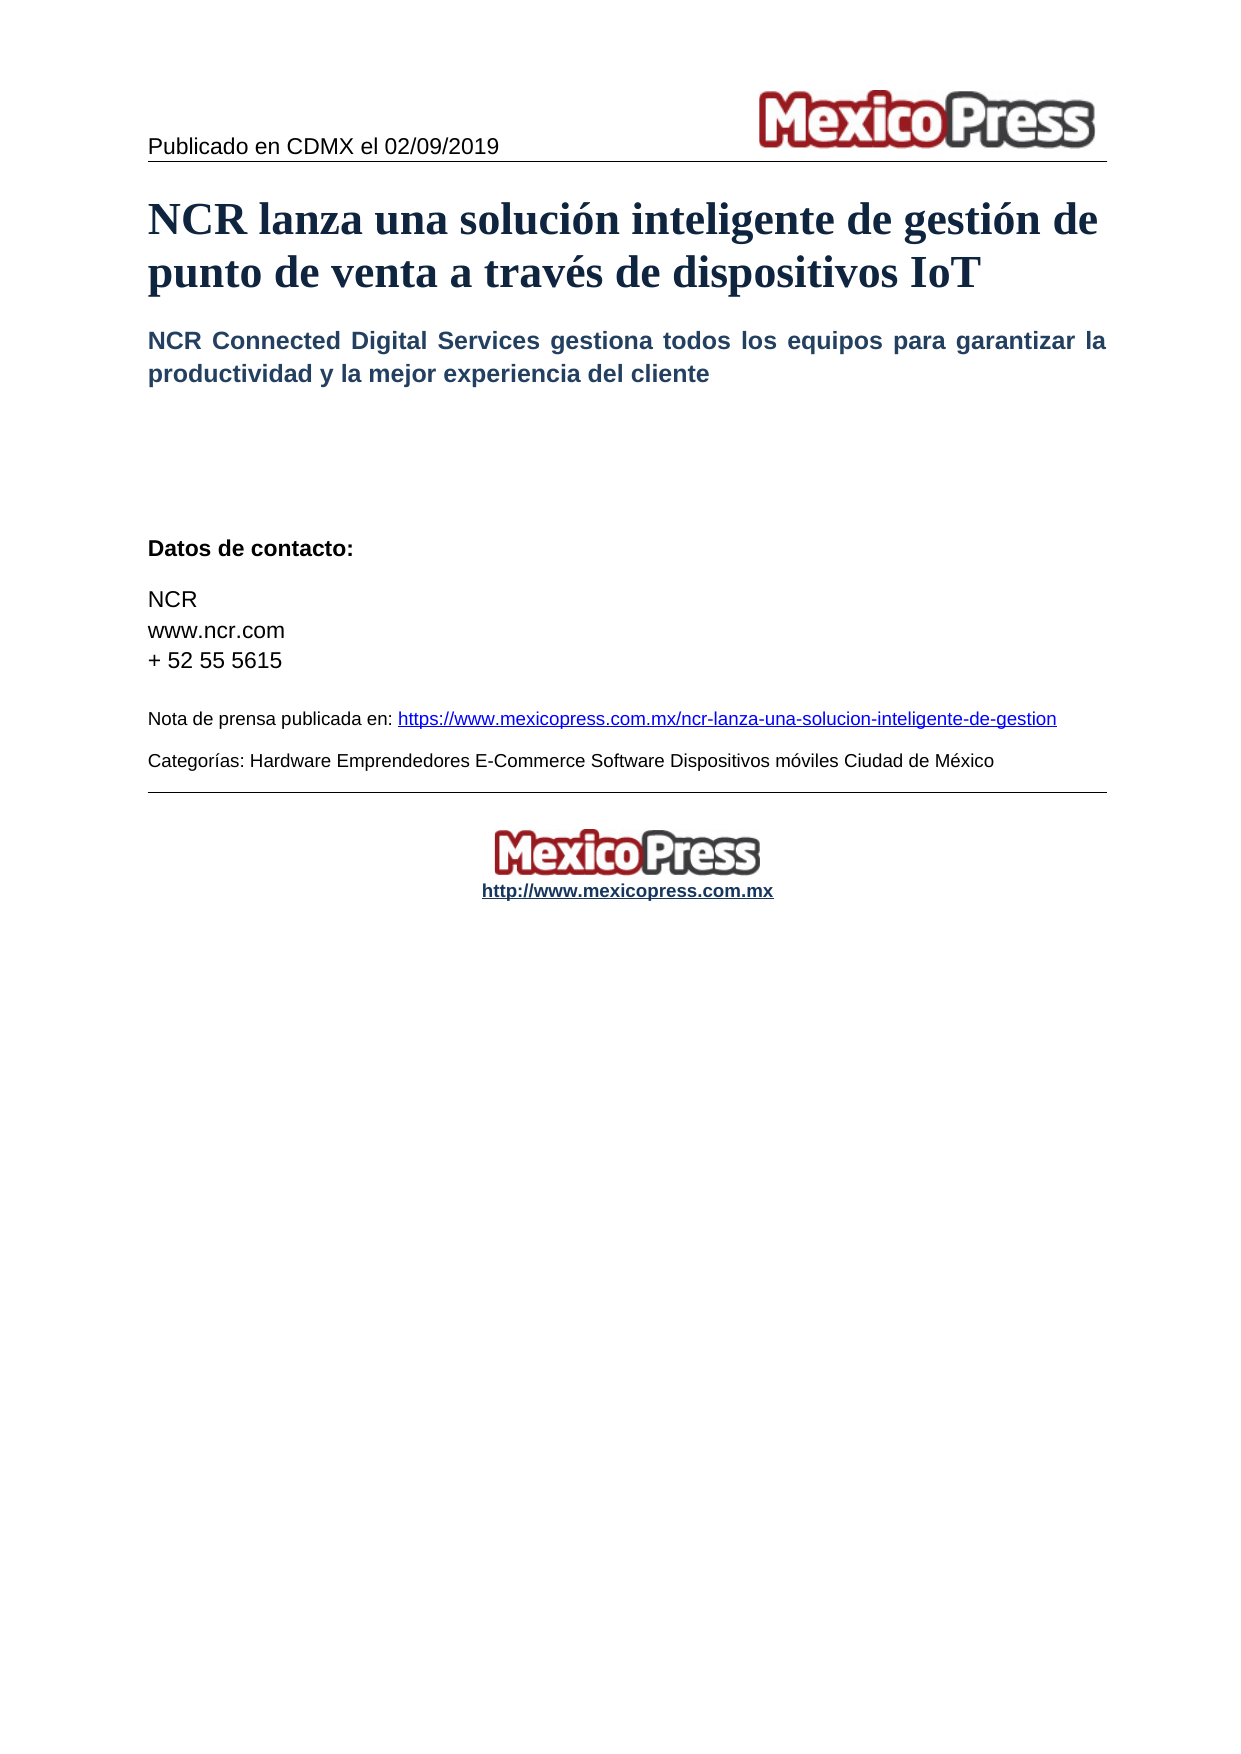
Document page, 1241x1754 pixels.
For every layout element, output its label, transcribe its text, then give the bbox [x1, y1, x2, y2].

text Nota de prensa publicada en: https://www.mexicopress.com.mx/ncr-lanza-una-solucion-inteligente-de-gestion [148, 707, 1107, 729]
text www.ncr.com [148, 617, 1063, 643]
subtitle NCR Connected Digital Services gestiona todos los equipos para garantizar la productividad y la mejor experiencia del cliente [148, 326, 1107, 388]
text NCR [148, 586, 1063, 613]
picture [494, 829, 760, 876]
subtitle NCR lanza una solución inteligente de gestión de punto de venta a través de dispositivos IoT [148, 192, 1107, 297]
text Datos de contacto: [148, 535, 1107, 562]
picture [759, 90, 1096, 133]
text + 52 55 5615 [148, 647, 1063, 673]
text Categorías: Hardware Emprendedores E-Commerce Software Dispositivos móviles Ciudad de México [148, 750, 1107, 771]
text Publicado en CDMX el 02/09/2019 [148, 133, 1107, 161]
text http://www.mexicopress.com.mx [148, 879, 1107, 901]
